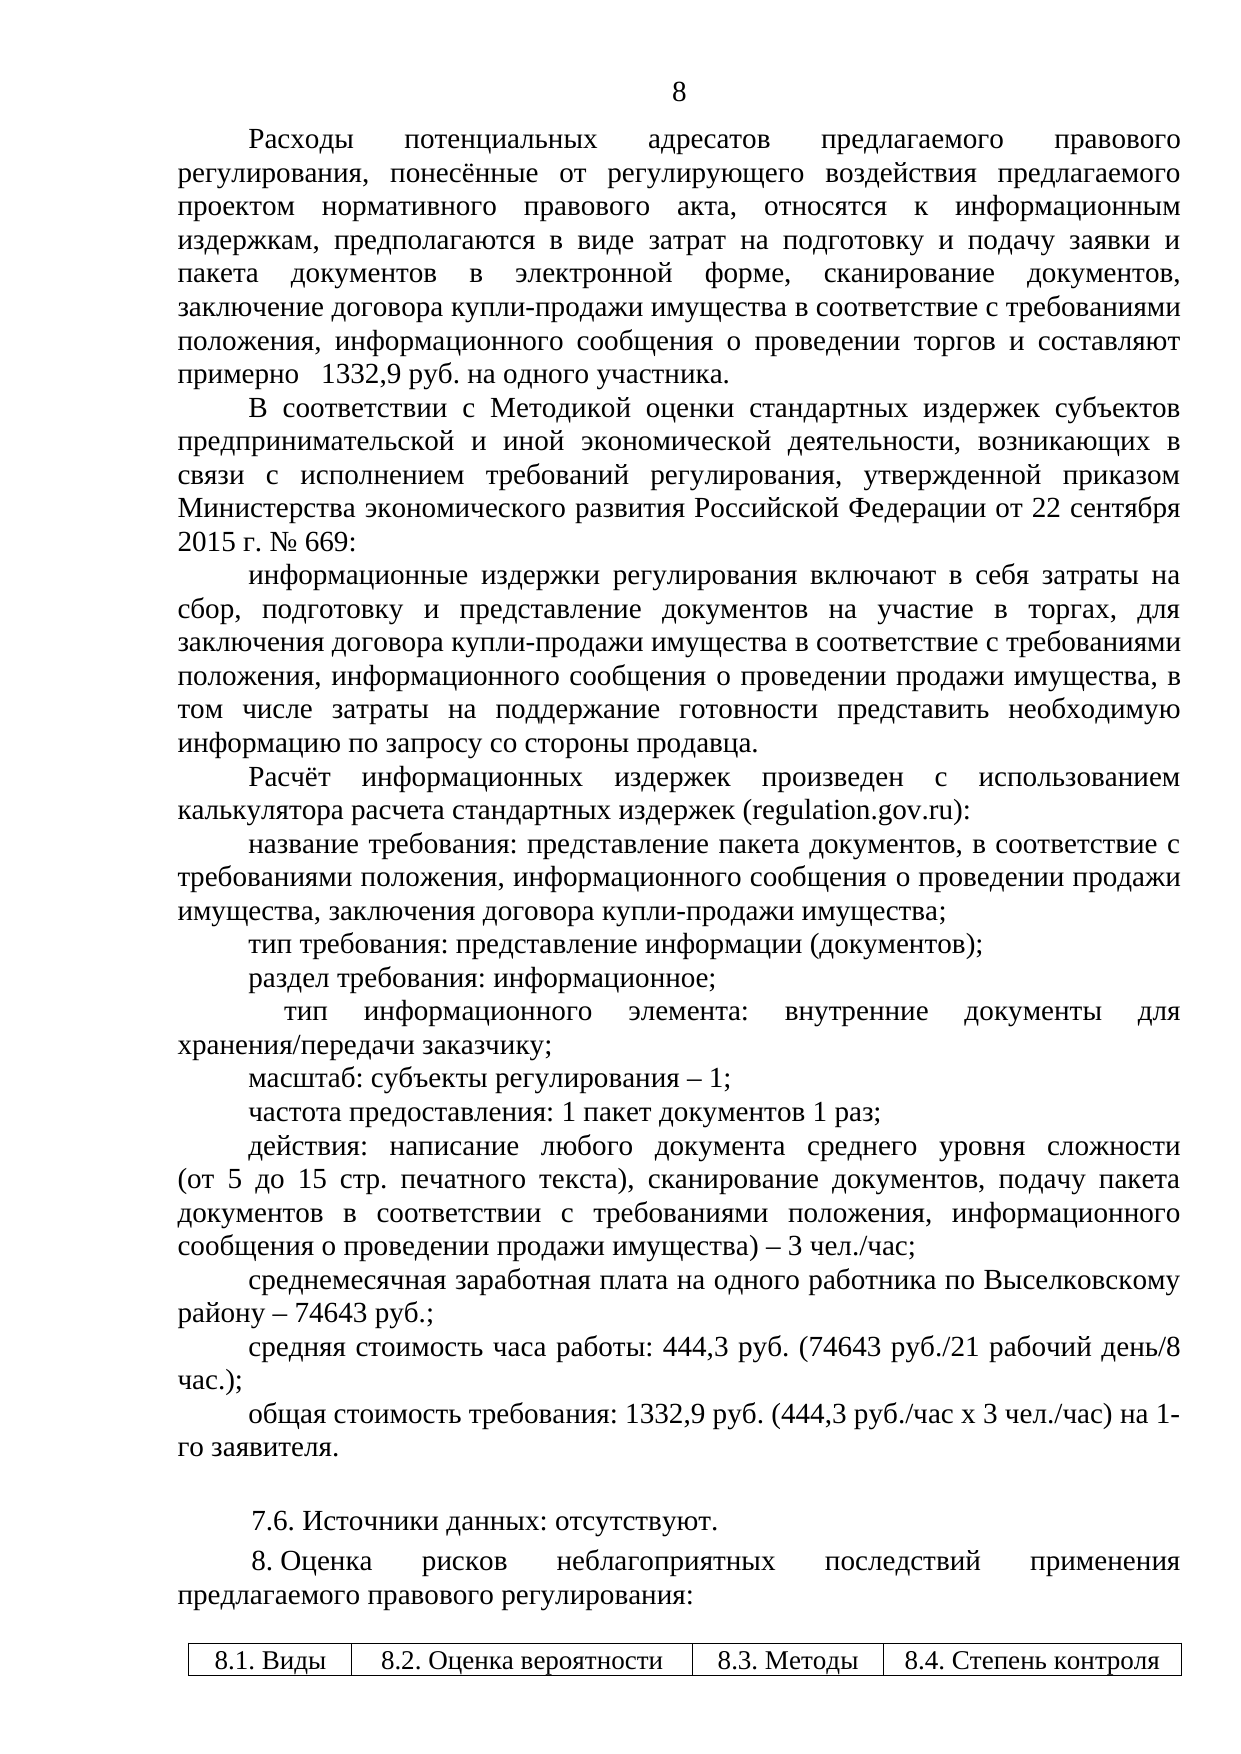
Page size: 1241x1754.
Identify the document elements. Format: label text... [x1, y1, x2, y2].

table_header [884, 1644, 1181, 1675]
text информационные издержки регулирования включают в себя затраты на сбор, подготовку и представление документов на участие в торгах, для заключения договора купли-продажи имущества в соответствие с требованиями положения, информационного сообщения о проведении продажи имущества, в том числе затраты на поддержание готовности представить необходимую информацию по запросу со стороны продавца. [177, 558, 1181, 759]
text раздел требования: информационное; [177, 961, 1181, 994]
text 8. Оценка рисков неблагоприятных последствий применения предлагаемого правового регулирования: [177, 1543, 1181, 1610]
text действия: написание любого документа среднего уровня сложности (от 5 до 15 стр. печатного текста), сканирование документов, подачу пакета документов в соответствии с требованиями положения, информационного сообщения о проведении продажи имущества) – 3 чел./час; [177, 1128, 1181, 1262]
table_header 8.1. Виды рисков [189, 1644, 351, 1675]
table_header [693, 1644, 883, 1675]
text среднемесячная заработная плата на одного работника по Выселковскому району – 74643 руб.; [177, 1262, 1181, 1329]
text частота предоставления: 1 пакет документов 1 раз; [177, 1095, 1181, 1128]
text масштаб: субъекты регулирования – 1; [177, 1061, 1181, 1095]
text общая стоимость требования: 1332,9 руб. (444,3 руб./час x 3 чел./час) на 1-го заявителя. [177, 1397, 1181, 1464]
text В соответствии с Методикой оценки стандартных издержек субъектов предпринимательской и иной экономической деятельности, возникающих в связи с исполнением требований регулирования, утвержденной приказом Министерства экономического развития Российской Федерации от 22 сентября 2015 г. № 669: [177, 390, 1181, 558]
text тип требования: представление информации (документов); [177, 927, 1181, 961]
text 7.6. Источники данных: отсутствуют. [177, 1503, 1181, 1537]
text Расходы потенциальных адресатов предлагаемого правового регулирования, понесённые от регулирующего воздействия предлагаемого проектом нормативного правового акта, относятся к информационным издержкам, предполагаются в виде затрат на подготовку и подачу заявки и пакета документов в электронной форме, сканирование документов, заключение договора купли-продажи имущества в соответствие с требованиями положения, информационного сообщения о проведении торгов и составляют примерно 1332,9 руб. на одного участника. [177, 122, 1181, 390]
text название требования: представление пакета документов, в соответствие с требованиями положения, информационного сообщения о проведении продажи имущества, заключения договора купли-продажи имущества; [177, 826, 1181, 927]
text средняя стоимость часа работы: 444,3 руб. (74643 руб./21 рабочий день/8 час.); [177, 1329, 1181, 1397]
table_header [352, 1644, 692, 1675]
text Расчёт информационных издержек произведен с использованием калькулятора расчета стандартных издержек (regulation.gov.ru): [177, 759, 1181, 826]
text тип информационного элемента: внутренние документы для хранения/передачи заказчику; [177, 994, 1181, 1061]
